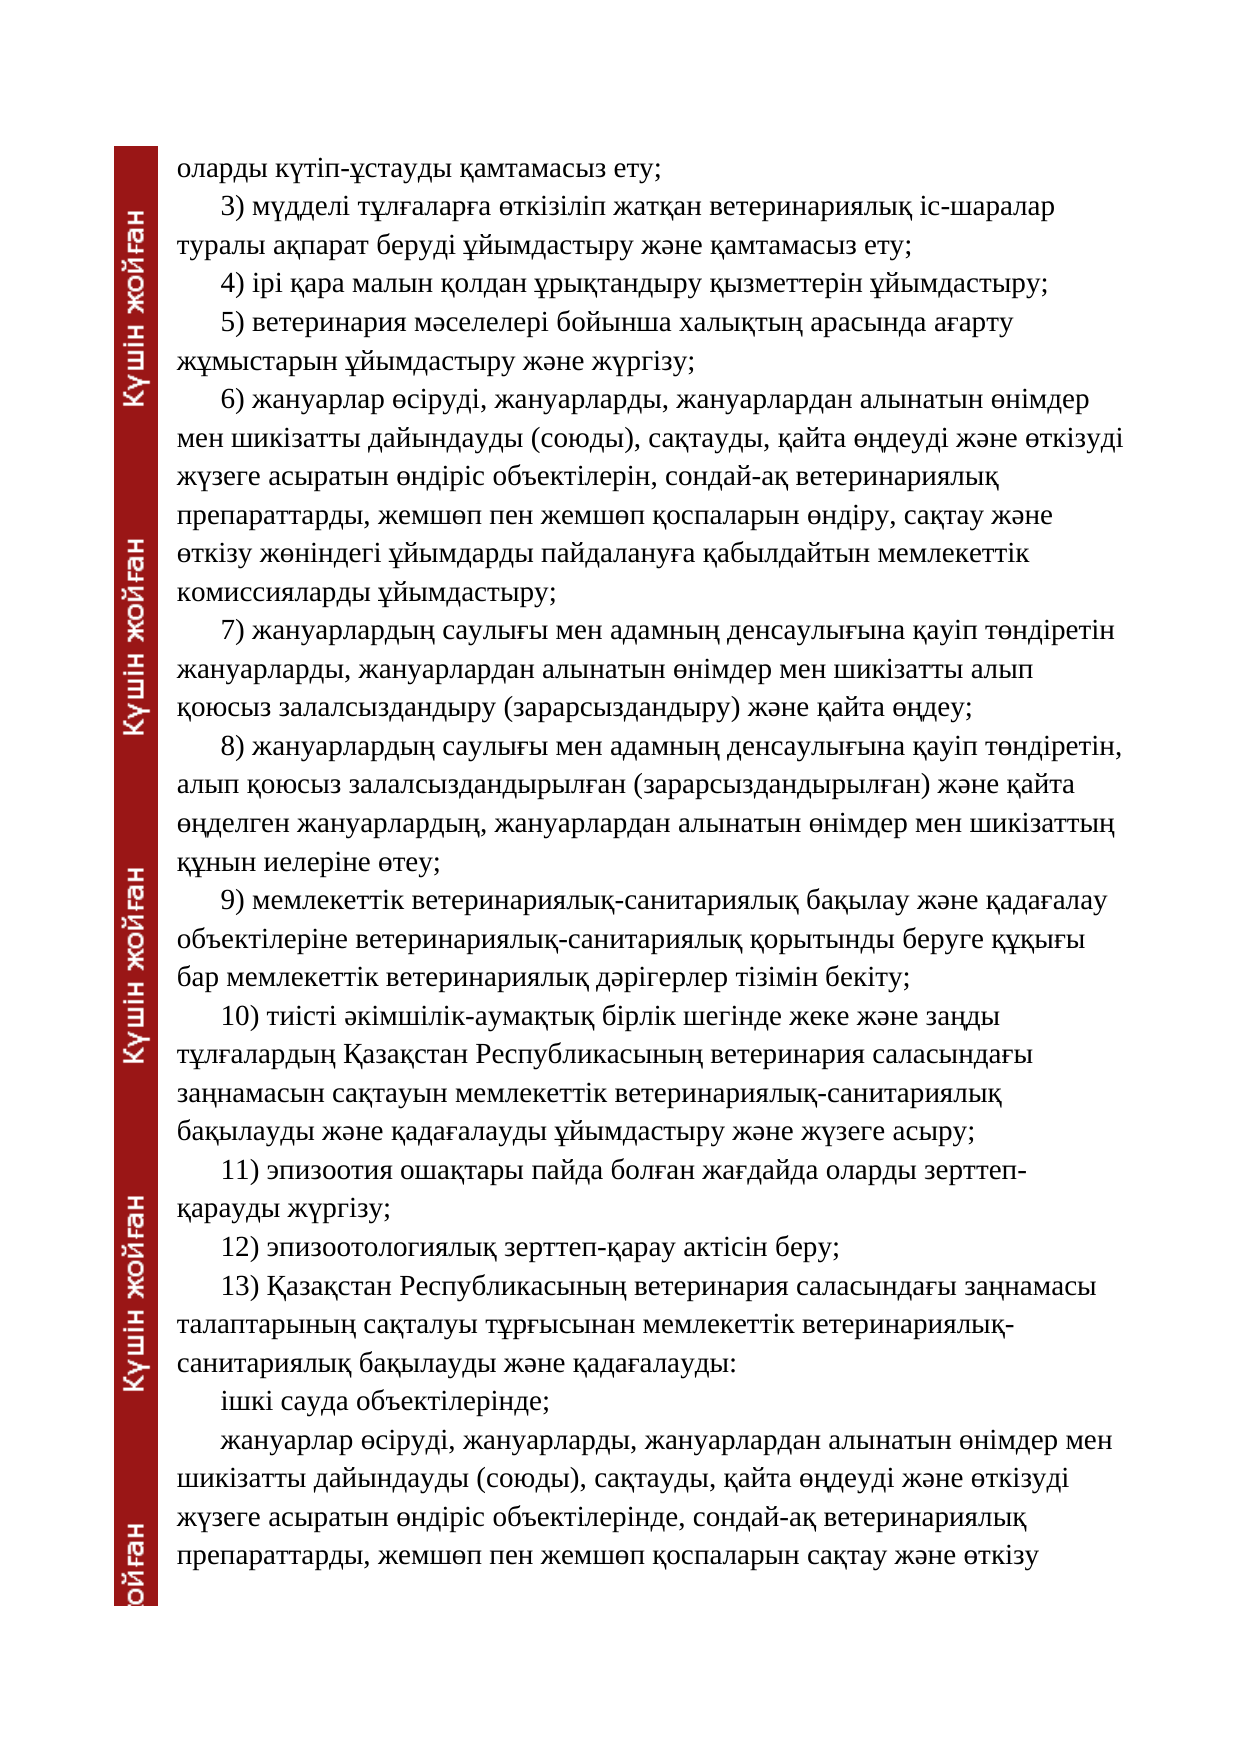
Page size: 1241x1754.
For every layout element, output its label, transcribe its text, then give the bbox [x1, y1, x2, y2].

picture [114, 1571, 158, 1606]
picture [114, 146, 158, 150]
